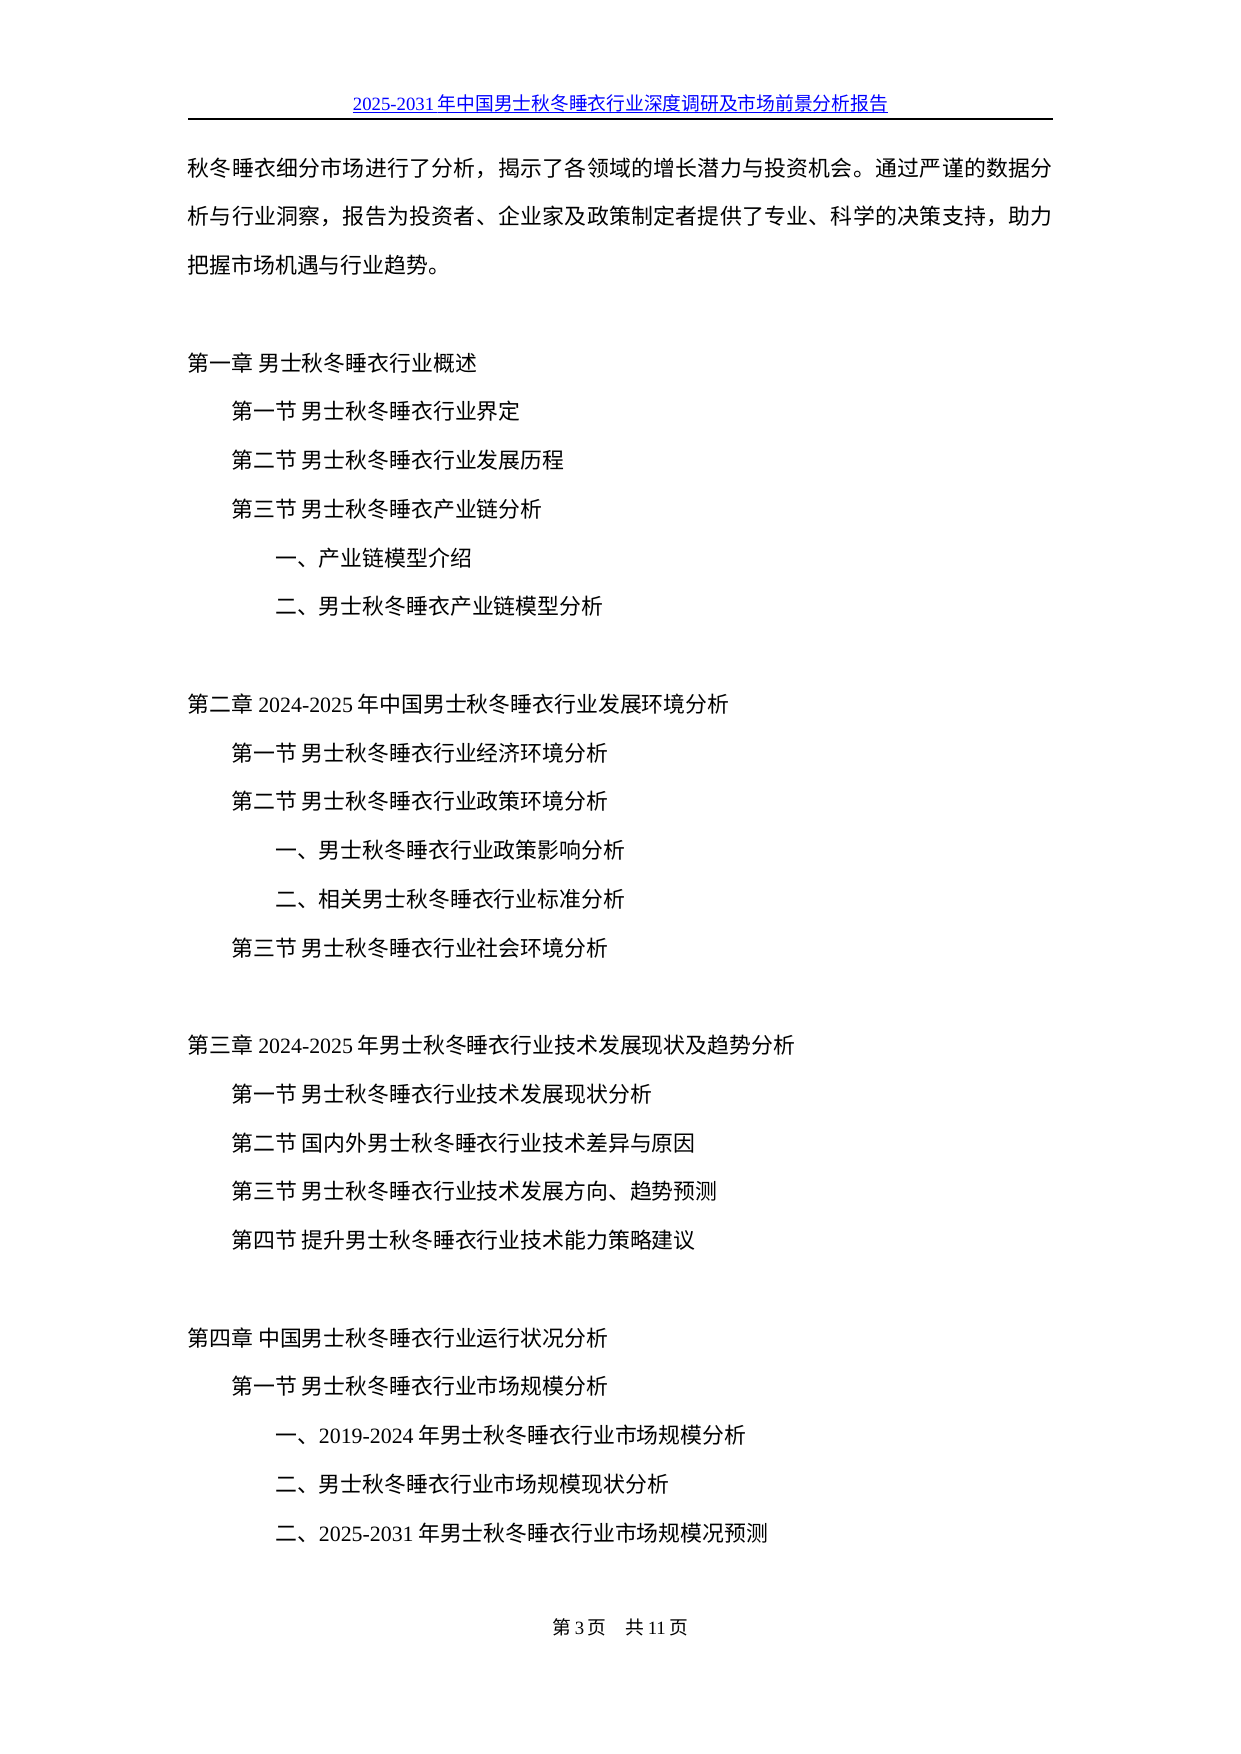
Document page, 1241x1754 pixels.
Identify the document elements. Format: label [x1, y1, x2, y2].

text [187, 150, 1053, 1548]
